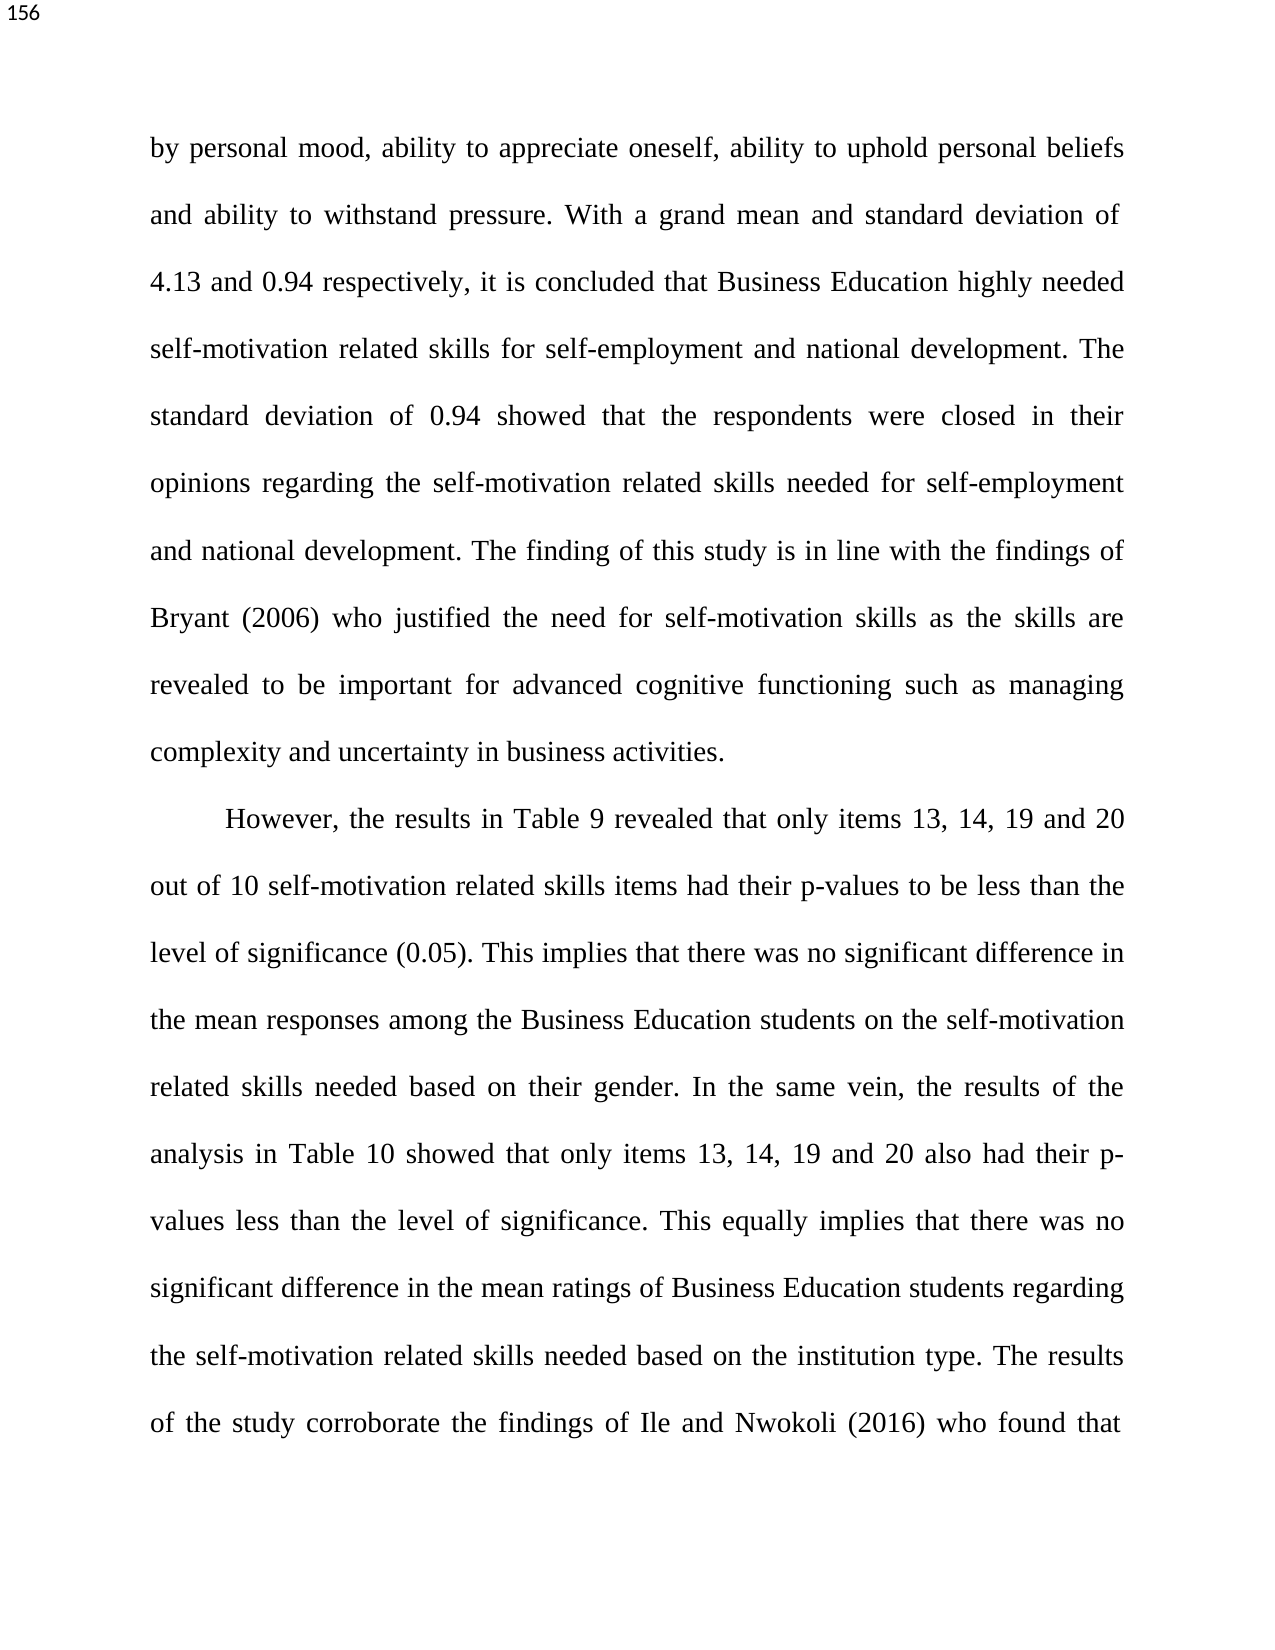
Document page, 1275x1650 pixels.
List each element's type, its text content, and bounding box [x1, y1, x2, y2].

text by personal mood, ability to appreciate oneself, ability to uphold personal beliefs and ability to withstand pressure. With a grand mean and standard deviation of [150, 130, 1126, 231]
text However, the results in Table 9 revealed that only items 13, 14, 19 and 20 out of 10 self-motivation related skills items had their p-values to be less than the level of significance (0.05). This implies that there was no significant difference in the mean responses among the Business Education students on the self-motivation related skills needed based on their gender. In the same vein, the results of the analysis in Table 10 showed that only items 13, 14, 19 and 20 also had their p- values less than the level of significance. This equally implies that there was no significant difference in the mean ratings of Business Education students regarding the self-motivation related skills needed based on the institution type. The results of the study corroborate the findings of Ile and Nwokoli (2016) who found that [150, 801, 1126, 1438]
text 4.13 and 0.94 respectively, it is concluded that Business Education highly needed self-motivation related skills for self-employment and national development. The standard deviation of 0.94 showed that the respondents were closed in their opinions regarding the self-motivation related skills needed for self-employment and national development. The finding of this study is in line with the findings of Bryant (2006) who justified the need for self-motivation skills as the skills are revealed to be important for advanced cognitive functioning such as managing complexity and uncertainty in business activities. [150, 264, 1125, 767]
